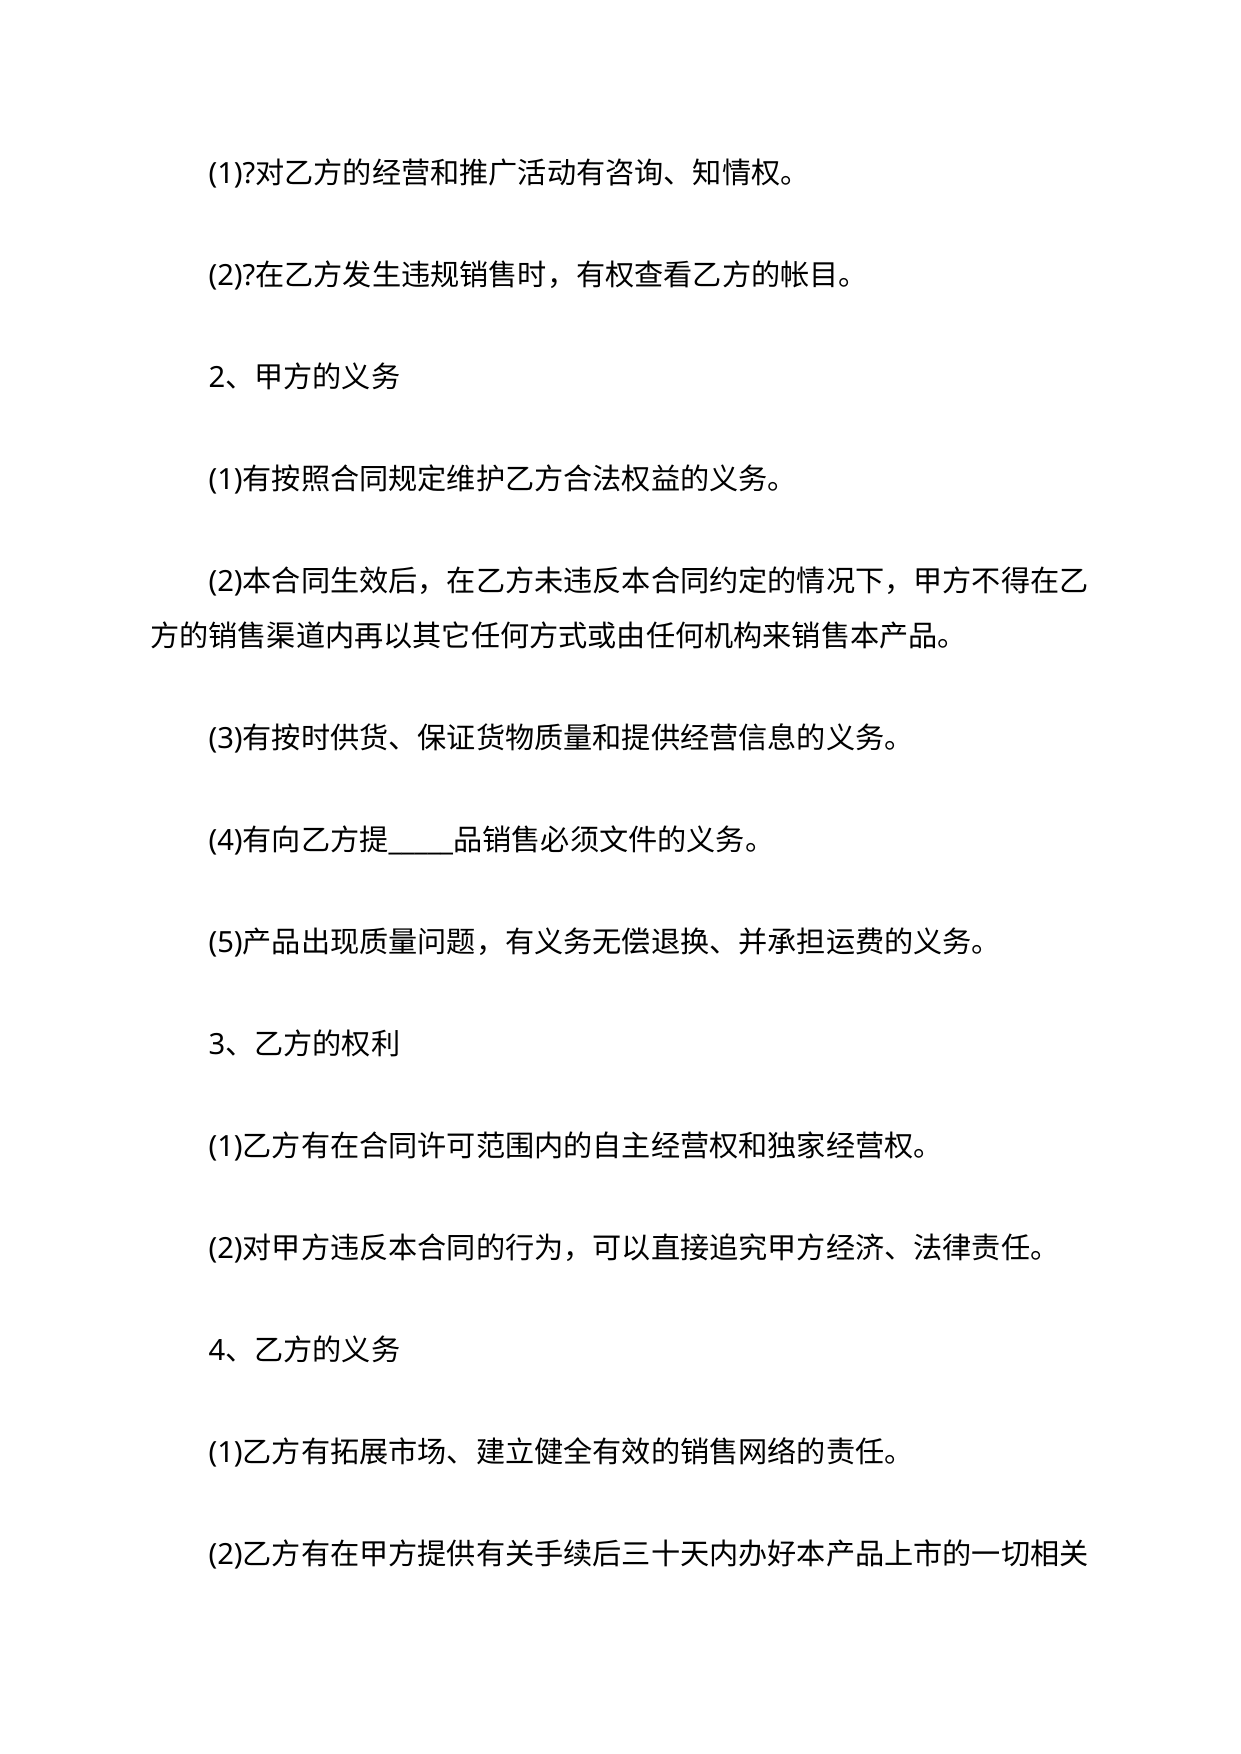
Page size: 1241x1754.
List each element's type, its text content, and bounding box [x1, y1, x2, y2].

text (1)有按照合同规定维护乙方合法权益的义务。 [150, 456, 1090, 498]
text (4)有向乙方提_____品销售必须文件的义务。 [150, 817, 1090, 859]
text (2)本合同生效后，在乙方未违反本合同约定的情况下，甲方不得在乙方的销售渠道内再以其它任何方式或由任何机构来销售本产品。 [150, 558, 1090, 655]
text (3)有按时供货、保证货物质量和提供经营信息的义务。 [150, 715, 1090, 757]
text (2)对甲方违反本合同的行为，可以直接追究甲方经济、法律责任。 [150, 1224, 1090, 1267]
text (1)乙方有在合同许可范围内的自主经营权和独家经营权。 [150, 1123, 1090, 1165]
text 4、乙方的义务 [150, 1327, 1090, 1369]
text (1)?对乙方的经营和推广活动有咨询、知情权。 [150, 150, 1090, 192]
text (5)产品出现质量问题，有义务无偿退换、并承担运费的义务。 [150, 919, 1090, 961]
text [150, 1531, 1090, 1573]
text 3、乙方的权利 [150, 1021, 1090, 1063]
text (2)?在乙方发生违规销售时，有权查看乙方的帐目。 [150, 252, 1090, 294]
text 2、甲方的义务 [150, 354, 1090, 396]
text (1)乙方有拓展市场、建立健全有效的销售网络的责任。 [150, 1428, 1090, 1471]
